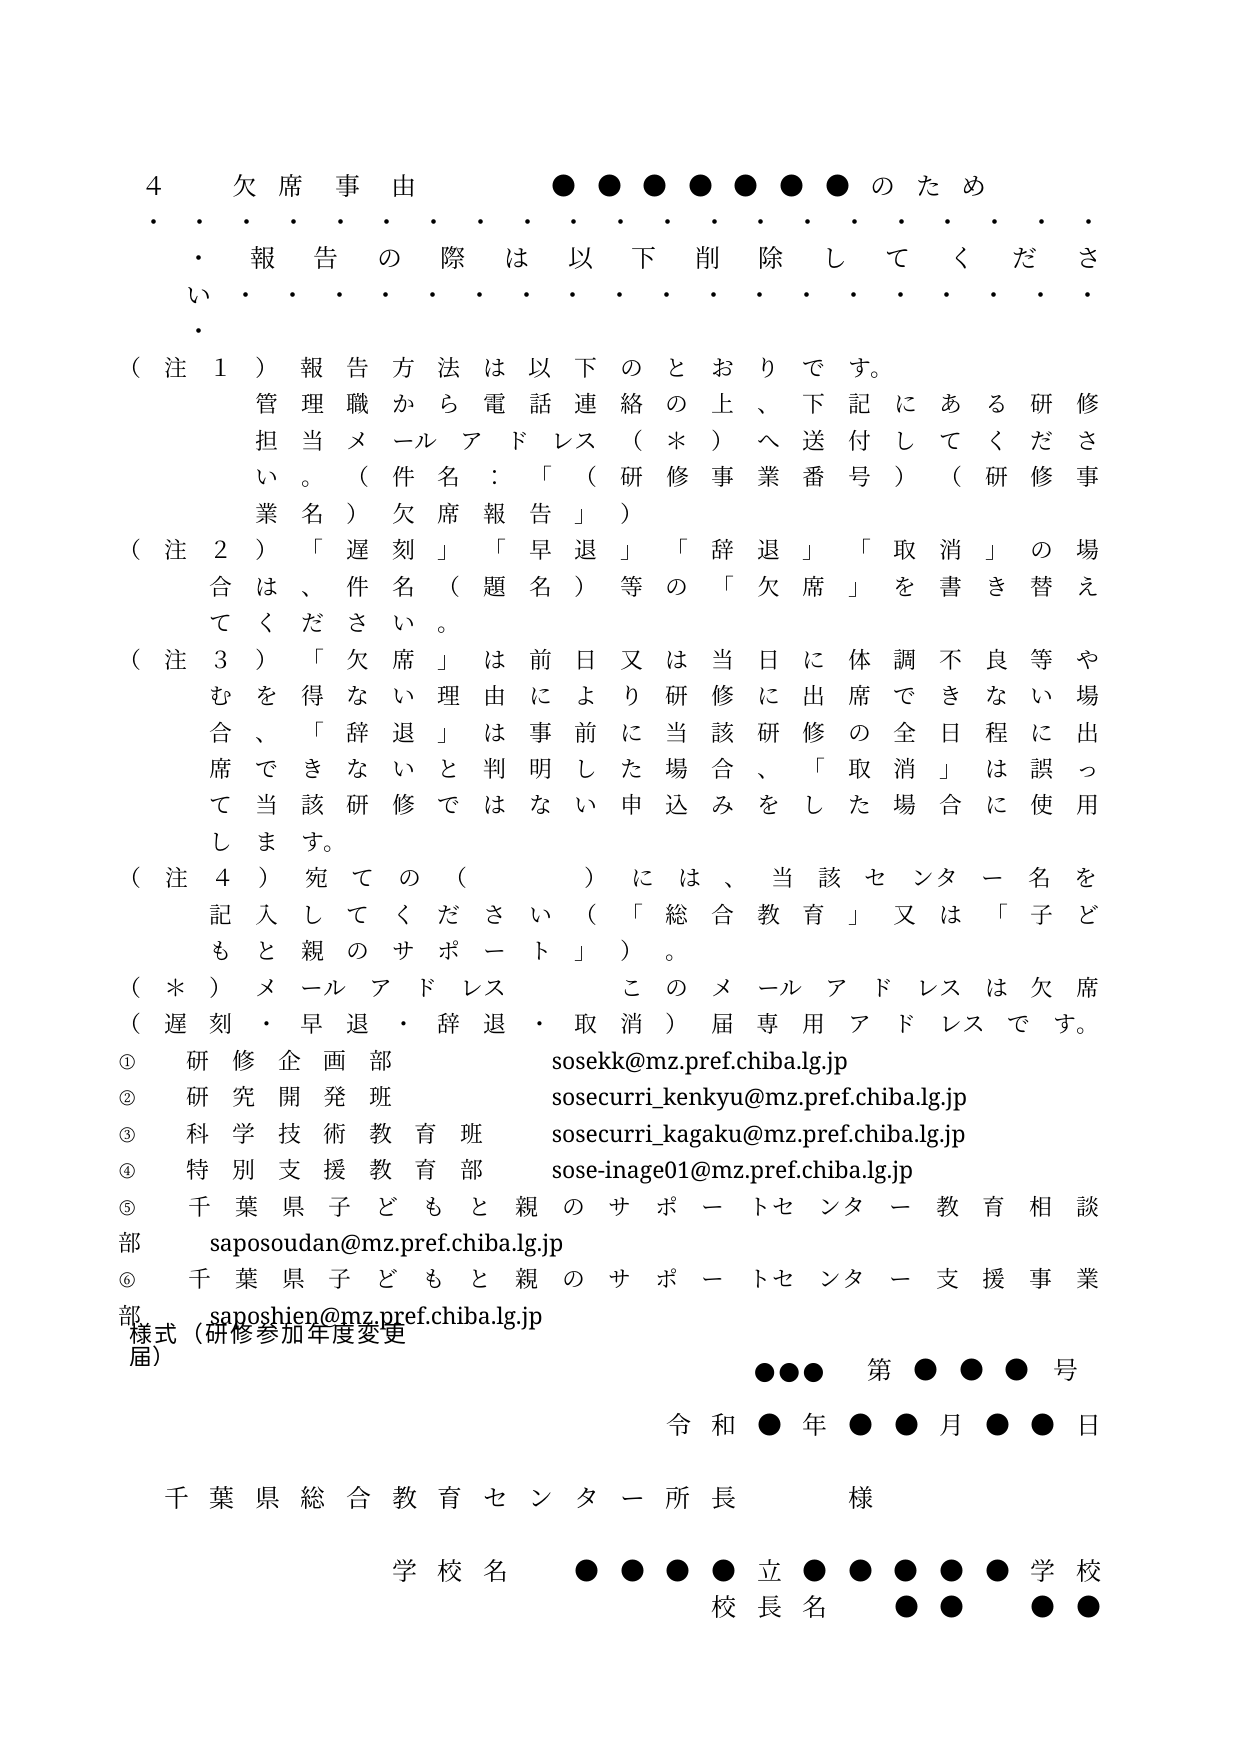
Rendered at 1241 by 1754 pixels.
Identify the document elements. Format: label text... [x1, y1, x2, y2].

text 校長名 ●● ●● [118, 1588, 1122, 1624]
text ④ 特別支援教育部 sose-inage01@mz.pref.chiba.lg.jp [118, 1150, 1122, 1187]
text （注２）「遅刻」「早退」「辞退」「取消」の場合は、件名（題名）等の「欠席」を書き替えてください。 [118, 531, 1122, 640]
text ４ 欠席事由 ●●●●●●●のため [118, 166, 1122, 202]
text （＊）メールアドレス このメールアドレスは欠席（遅刻・早退・辞退・取消）届専用アドレスです。 [118, 968, 1122, 1041]
text ⑥ 千葉県子どもと親のサポートセンター支援事業部 saposhien@mz.pref.chiba.lg.jp [118, 1260, 1122, 1333]
text ① 研修企画部 sosekk@mz.pref.chiba.lg.jp [118, 1041, 1122, 1077]
text ② 研究開発班 sosecurri_kenkyu@mz.pref.chiba.lg.jp [118, 1077, 1122, 1114]
text （注１）報告方法は以下のとおりです。 [118, 348, 1122, 385]
text ③ 科学技術教育班 sosecurri_kagaku@mz.pref.chiba.lg.jp [118, 1114, 1122, 1150]
text ・・・・・・・・・・・・・・・・・・・・・・報告の際は以下削除してください・・・・・・・・・・・・・・・・・・・・ [130, 202, 1122, 348]
text ●●●第●●●号 [118, 1333, 1098, 1406]
text 千葉県総合教育センター所長 様 [118, 1478, 1122, 1515]
text 管理職から電話連絡の上、下記にある研修担当メールアドレス（＊）へ送付してください。（件名：「（研修事業番号）（研修事業名）欠席報告」） [238, 385, 1122, 531]
text 学校名 ●●●●立●●●●●学校 [118, 1551, 1122, 1588]
text （注４）宛ての（ ）には、当該センター名を記入してください（「総合教育」又は「子どもと親のサポート」）。 [118, 859, 1122, 968]
text ⑤ 千葉県子どもと親のサポートセンター教育相談部 saposoudan@mz.pref.chiba.lg.jp [118, 1187, 1122, 1260]
text 令和●年●●月●●日 [118, 1406, 1122, 1442]
text （注３）「欠席」は前日又は当日に体調不良等やむを得ない理由により研修に出席できない場合、「辞退」は事前に当該研修の全日程に出席できないと判明した場合、「取消」は誤って当該研修ではない申込みをした場合に使用します。 [118, 640, 1122, 859]
